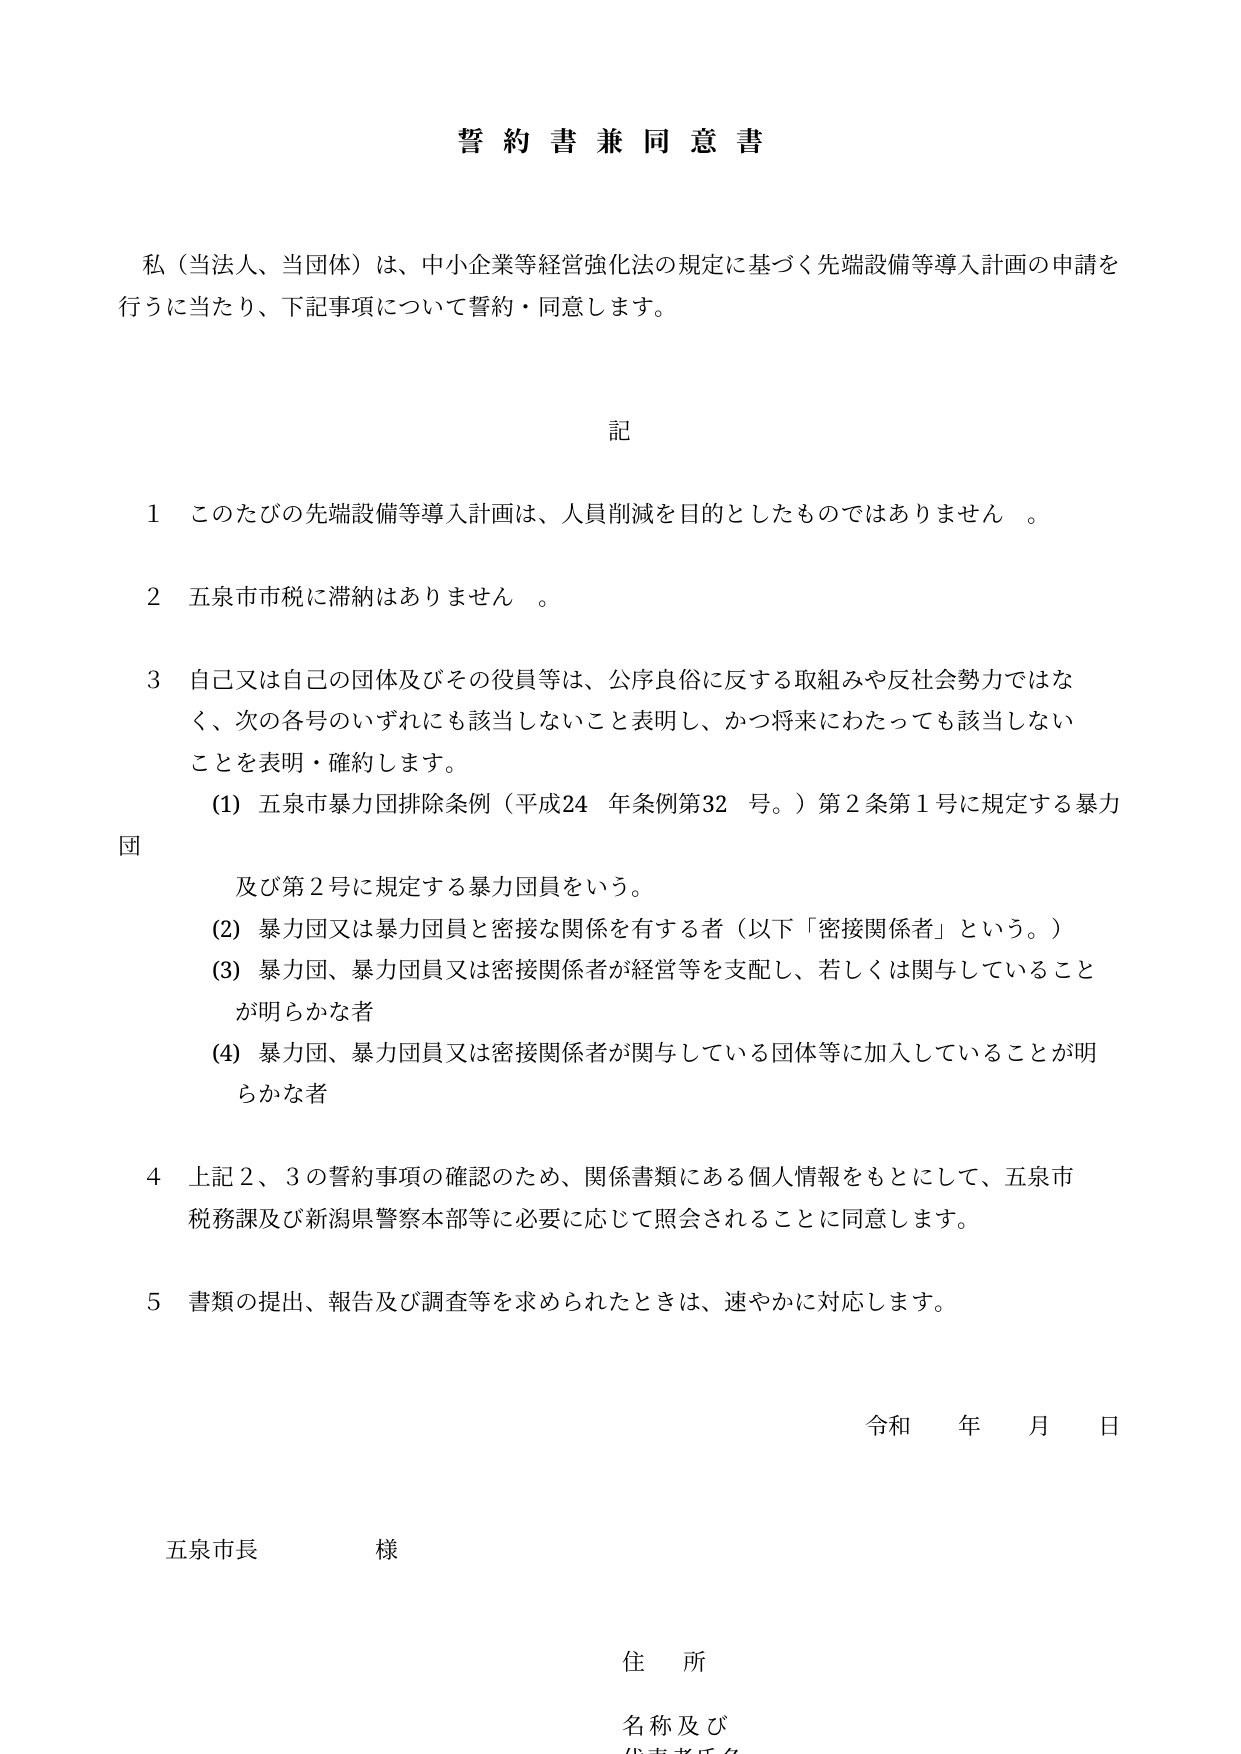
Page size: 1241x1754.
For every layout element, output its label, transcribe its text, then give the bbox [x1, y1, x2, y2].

text ５ 書類の提出、報告及び調査等を求められたときは、速やかに対応します。 [118, 1279, 1122, 1321]
text (3) 暴力団、暴力団員又は密接関係者が経営等を支配し、若しくは関与していること [118, 948, 1122, 989]
text ２ 五泉市市税に滞納はありません。 [118, 575, 1122, 616]
text ことを表明・確約します。 [142, 741, 1122, 782]
text １ このたびの先端設備等導入計画は、人員削減を目的としたものではありません。 [118, 492, 1122, 533]
text らかな者 [165, 1072, 1122, 1114]
text 五泉市長 様 [118, 1528, 1122, 1570]
text が明らかな者 [118, 989, 1122, 1031]
text (2) 暴力団又は暴力団員と密接な関係を有する者（以下「密接関係者」という。） [118, 906, 1122, 948]
text ４ 上記２、３の誓約事項の確認のため、関係書類にある個人情報をもとにして、五泉市 [118, 1155, 1122, 1197]
text く、次の各号のいずれにも該当しないこと表明し、かつ将来にわたっても該当しない [142, 699, 1122, 741]
text (1) 五泉市暴力団排除条例（平成24年条例第32号。）第２条第１号に規定する暴力団 [118, 782, 1122, 865]
text (4) 暴力団、暴力団員又は密接関係者が関与している団体等に加入していることが明 [165, 1031, 1122, 1072]
text 私（当法人、当団体）は、中小企業等経営強化法の規定に基づく先端設備等導入計画の申請を行うに当たり、下記事項について誓約・同意します。 [118, 243, 1122, 326]
text 税務課及び新潟県警察本部等に必要に応じて照会されることに同意します。 [118, 1197, 1122, 1238]
text 令和 年 月 日 [118, 1404, 1122, 1445]
text 誓約書兼同意書 [118, 119, 1122, 160]
text ３ 自己又は自己の団体及びその役員等は、公序良俗に反する取組みや反社会勢力ではな [118, 658, 1122, 699]
text 及び第２号に規定する暴力団員をいう。 [118, 865, 1122, 906]
text 記 [118, 409, 1122, 450]
